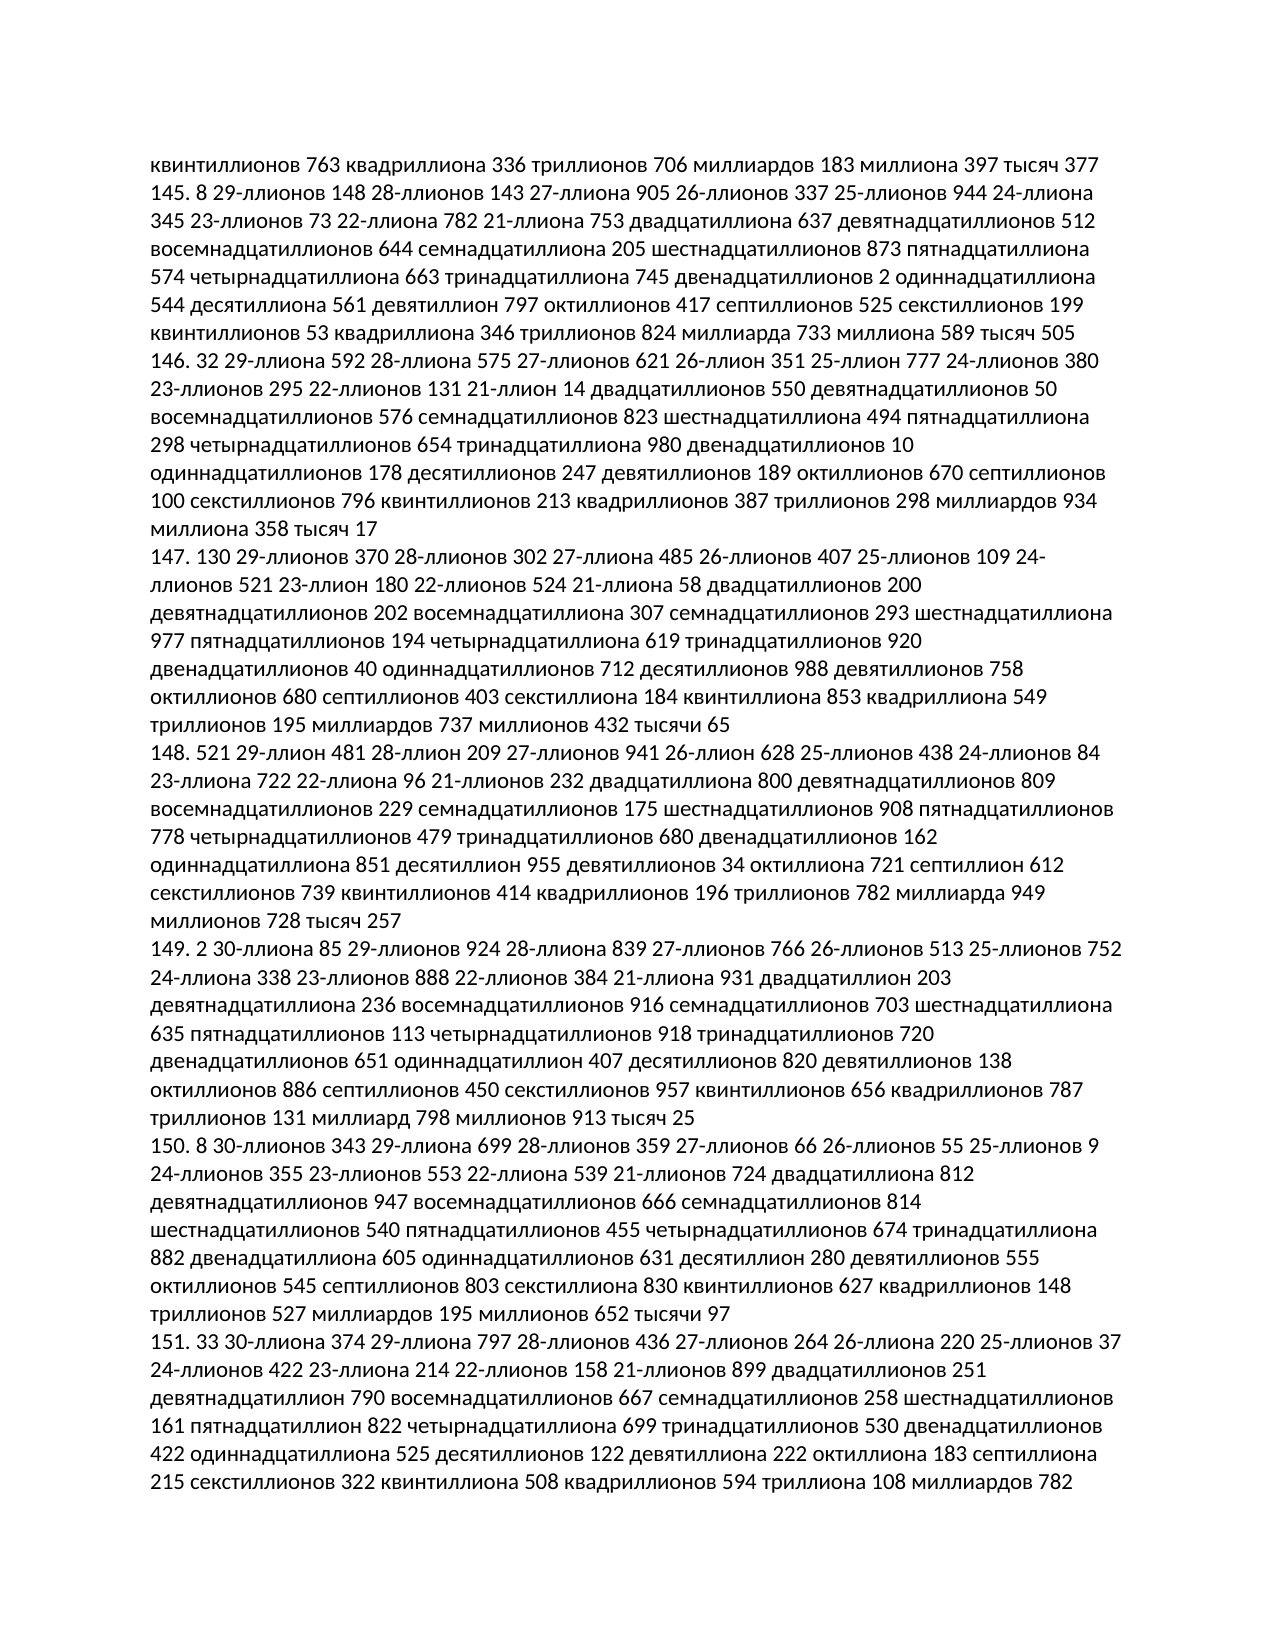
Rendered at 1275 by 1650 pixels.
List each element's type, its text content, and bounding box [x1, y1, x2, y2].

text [150, 150, 1125, 178]
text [150, 1327, 1125, 1495]
text 147. 130 29-ллионов 370 28-ллионов 302 27-ллиона 485 26-ллионов 407 25-ллионов 109 24-ллионов 521 23-ллион 180 22-ллионов 524 21-ллиона 58 двадцатиллионов 200 девятнадцатиллионов 202 восемнадцатиллиона 307 семнадцатиллионов 293 шестнадцатиллиона 977 пятнадцатиллионов 194 четырнадцатиллиона 619 тринадцатиллионов 920 двенадцатиллионов 40 одиннадцатиллионов 712 десятиллионов 988 девятиллионов 758 октиллионов 680 септиллионов 403 секстиллиона 184 квинтиллиона 853 квадриллиона 549 триллионов 195 миллиардов 737 миллионов 432 тысячи 65 [150, 542, 1125, 738]
text 148. 521 29-ллион 481 28-ллион 209 27-ллионов 941 26-ллион 628 25-ллионов 438 24-ллионов 84 23-ллиона 722 22-ллиона 96 21-ллионов 232 двадцатиллиона 800 девятнадцатиллионов 809 восемнадцатиллионов 229 семнадцатиллионов 175 шестнадцатиллионов 908 пятнадцатиллионов 778 четырнадцатиллионов 479 тринадцатиллионов 680 двенадцатиллионов 162 одиннадцатиллиона 851 десятиллион 955 девятиллионов 34 октиллиона 721 септиллион 612 секстиллионов 739 квинтиллионов 414 квадриллионов 196 триллионов 782 миллиарда 949 миллионов 728 тысяч 257 [150, 738, 1125, 934]
text 145. 8 29-ллионов 148 28-ллионов 143 27-ллиона 905 26-ллионов 337 25-ллионов 944 24-ллиона 345 23-ллионов 73 22-ллиона 782 21-ллиона 753 двадцатиллиона 637 девятнадцатиллионов 512 восемнадцатиллионов 644 семнадцатиллиона 205 шестнадцатиллионов 873 пятнадцатиллиона 574 четырнадцатиллиона 663 тринадцатиллиона 745 двенадцатиллионов 2 одиннадцатиллиона 544 десятиллиона 561 девятиллион 797 октиллионов 417 септиллионов 525 секстиллионов 199 квинтиллионов 53 квадриллиона 346 триллионов 824 миллиарда 733 миллиона 589 тысяч 505 [150, 178, 1125, 346]
text 149. 2 30-ллиона 85 29-ллионов 924 28-ллиона 839 27-ллионов 766 26-ллионов 513 25-ллионов 752 24-ллиона 338 23-ллионов 888 22-ллионов 384 21-ллиона 931 двадцатиллион 203 девятнадцатиллиона 236 восемнадцатиллионов 916 семнадцатиллионов 703 шестнадцатиллиона 635 пятнадцатиллионов 113 четырнадцатиллионов 918 тринадцатиллионов 720 двенадцатиллионов 651 одиннадцатиллион 407 десятиллионов 820 девятиллионов 138 октиллионов 886 септиллионов 450 секстиллионов 957 квинтиллионов 656 квадриллионов 787 триллионов 131 миллиард 798 миллионов 913 тысяч 25 [150, 934, 1125, 1131]
text 146. 32 29-ллиона 592 28-ллиона 575 27-ллионов 621 26-ллион 351 25-ллион 777 24-ллионов 380 23-ллионов 295 22-ллионов 131 21-ллион 14 двадцатиллионов 550 девятнадцатиллионов 50 восемнадцатиллионов 576 семнадцатиллионов 823 шестнадцатиллиона 494 пятнадцатиллиона 298 четырнадцатиллионов 654 тринадцатиллиона 980 двенадцатиллионов 10 одиннадцатиллионов 178 десятиллионов 247 девятиллионов 189 октиллионов 670 септиллионов 100 секстиллионов 796 квинтиллионов 213 квадриллионов 387 триллионов 298 миллиардов 934 миллиона 358 тысяч 17 [150, 346, 1125, 542]
text 150. 8 30-ллионов 343 29-ллиона 699 28-ллионов 359 27-ллионов 66 26-ллионов 55 25-ллионов 9 24-ллионов 355 23-ллионов 553 22-ллиона 539 21-ллионов 724 двадцатиллиона 812 девятнадцатиллионов 947 восемнадцатиллионов 666 семнадцатиллионов 814 шестнадцатиллионов 540 пятнадцатиллионов 455 четырнадцатиллионов 674 тринадцатиллиона 882 двенадцатиллиона 605 одиннадцатиллионов 631 десятиллион 280 девятиллионов 555 октиллионов 545 септиллионов 803 секстиллиона 830 квинтиллионов 627 квадриллионов 148 триллионов 527 миллиардов 195 миллионов 652 тысячи 97 [150, 1131, 1125, 1327]
